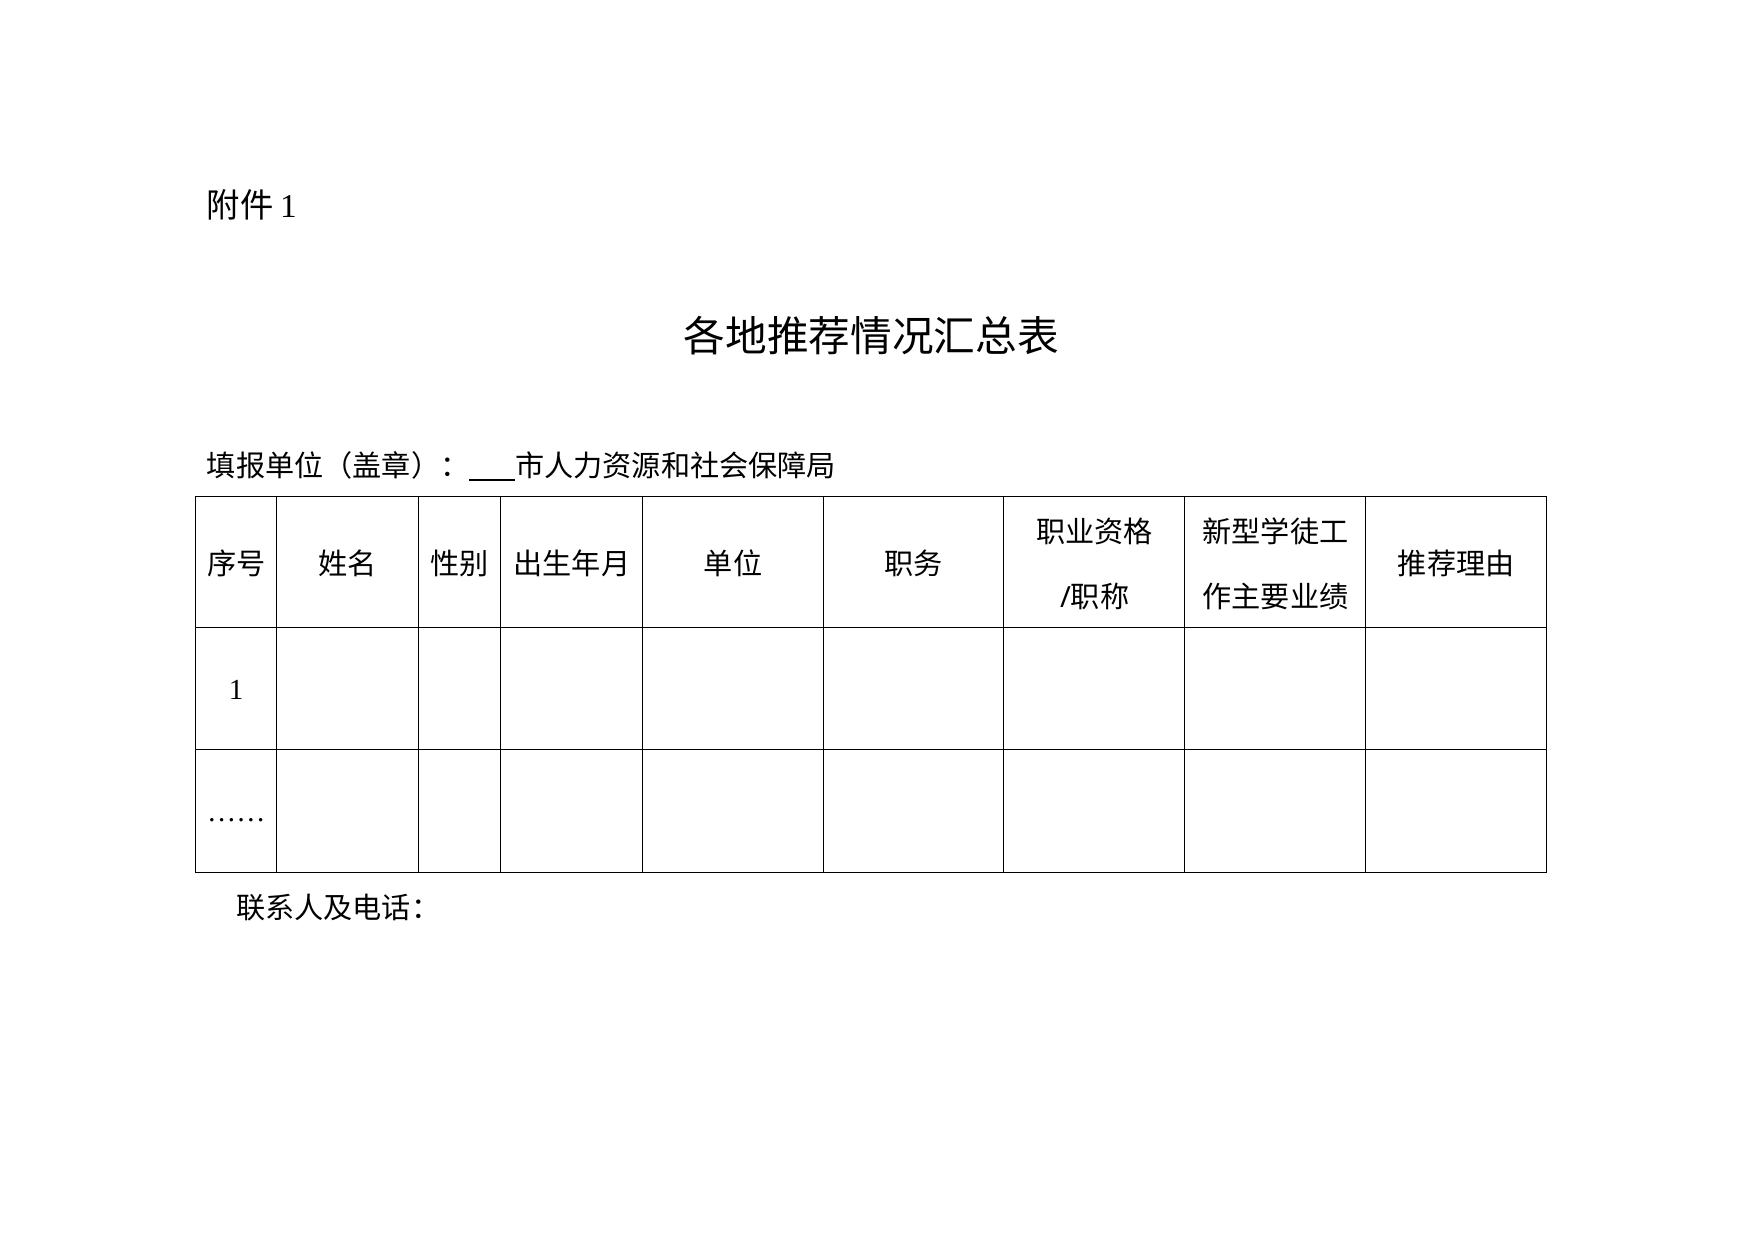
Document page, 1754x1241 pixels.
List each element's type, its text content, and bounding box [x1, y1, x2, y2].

table_cell [643, 750, 823, 872]
table_cell [419, 750, 500, 872]
table_cell [1366, 750, 1546, 872]
table_cell [1004, 750, 1184, 872]
table_header 新型学徒工作主要业绩 [1185, 497, 1365, 627]
table_cell [1185, 750, 1365, 872]
table_header 单位 [643, 497, 823, 627]
table_header 职务 [824, 497, 1003, 627]
table_header 性别 [419, 497, 500, 627]
table_header 推荐理由 [1366, 497, 1546, 627]
table_cell [1004, 628, 1184, 749]
text 各地推荐情况汇总表 [207, 301, 1535, 366]
table_cell [277, 628, 418, 749]
table_cell [501, 628, 642, 749]
table_header 姓名 [277, 497, 418, 627]
table_cell [824, 628, 1003, 749]
text 附件1 [207, 171, 1535, 236]
table_cell [277, 750, 418, 872]
text 联系人及电话： [207, 873, 1535, 938]
table_cell [1185, 628, 1365, 749]
table_cell …… [196, 750, 276, 872]
table_cell [643, 628, 823, 749]
table_header 职业资格 /职称 [1004, 497, 1184, 627]
table_cell [1366, 628, 1546, 749]
table_header 出生年月 [501, 497, 642, 627]
table_cell [501, 750, 642, 872]
text 填报单位（盖章）： 市人力资源和社会保障局 [207, 431, 1535, 496]
table_cell [824, 750, 1003, 872]
table_header 序号 [196, 497, 276, 627]
table_cell [419, 628, 500, 749]
table_cell 1 [196, 628, 276, 749]
